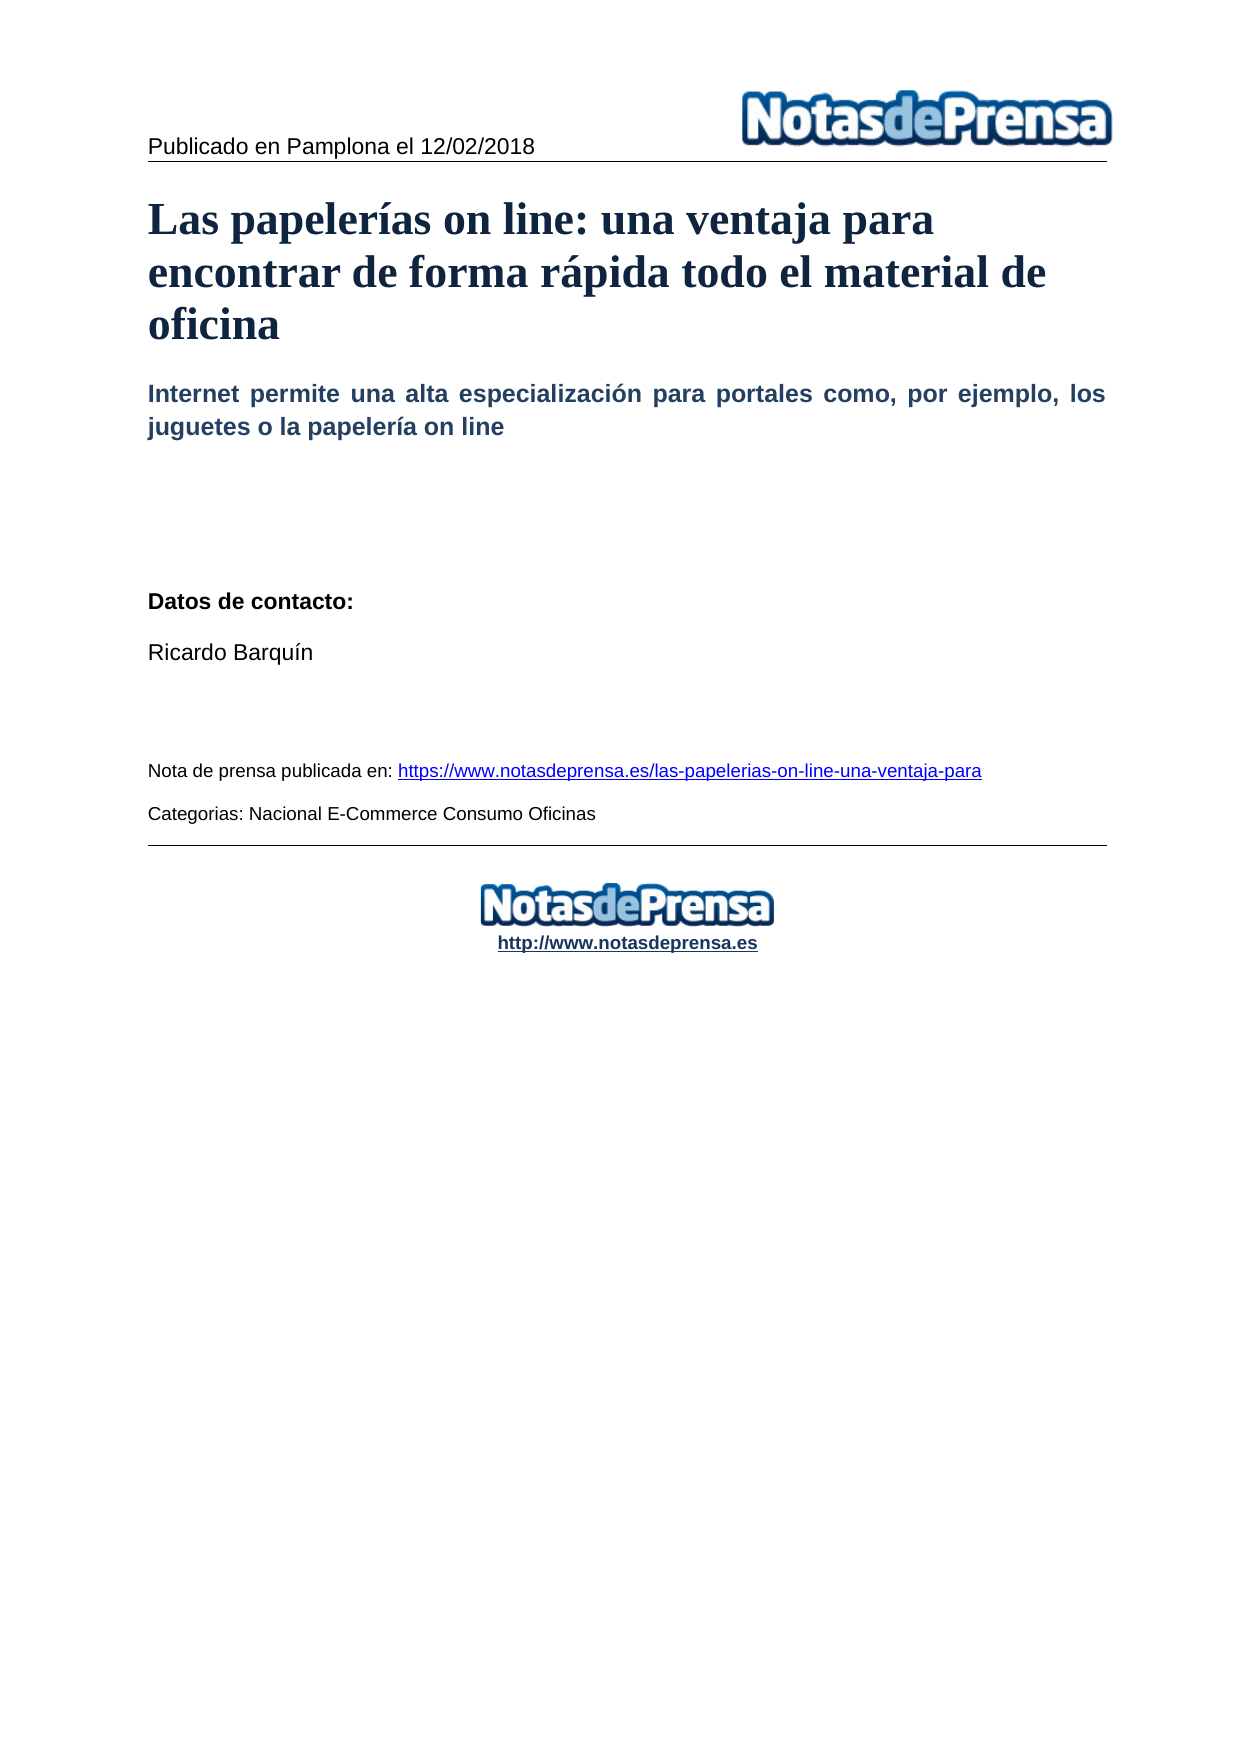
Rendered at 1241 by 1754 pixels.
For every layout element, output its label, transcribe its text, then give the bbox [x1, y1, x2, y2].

text Nota de prensa publicada en: https://www.notasdeprensa.es/las-papelerias-on-line-una-ventaja-para [148, 760, 1107, 782]
text Publicado en Pamplona el 12/02/2018 [148, 133, 1107, 161]
text Datos de contacto: [148, 588, 1107, 614]
subtitle Las papelerías on line: una ventaja para encontrar de forma rápida todo el material de oficina [148, 192, 1107, 350]
picture [480, 882, 775, 928]
text http://www.notasdeprensa.es [148, 932, 1107, 953]
subtitle Internet permite una alta especialización para portales como, por ejemplo, los juguetes o la papelería on line [148, 379, 1107, 441]
text Ricardo Barquín [148, 639, 1063, 666]
text Categorias: Nacional E-Commerce Consumo Oficinas [148, 802, 1107, 824]
picture [742, 90, 1113, 148]
